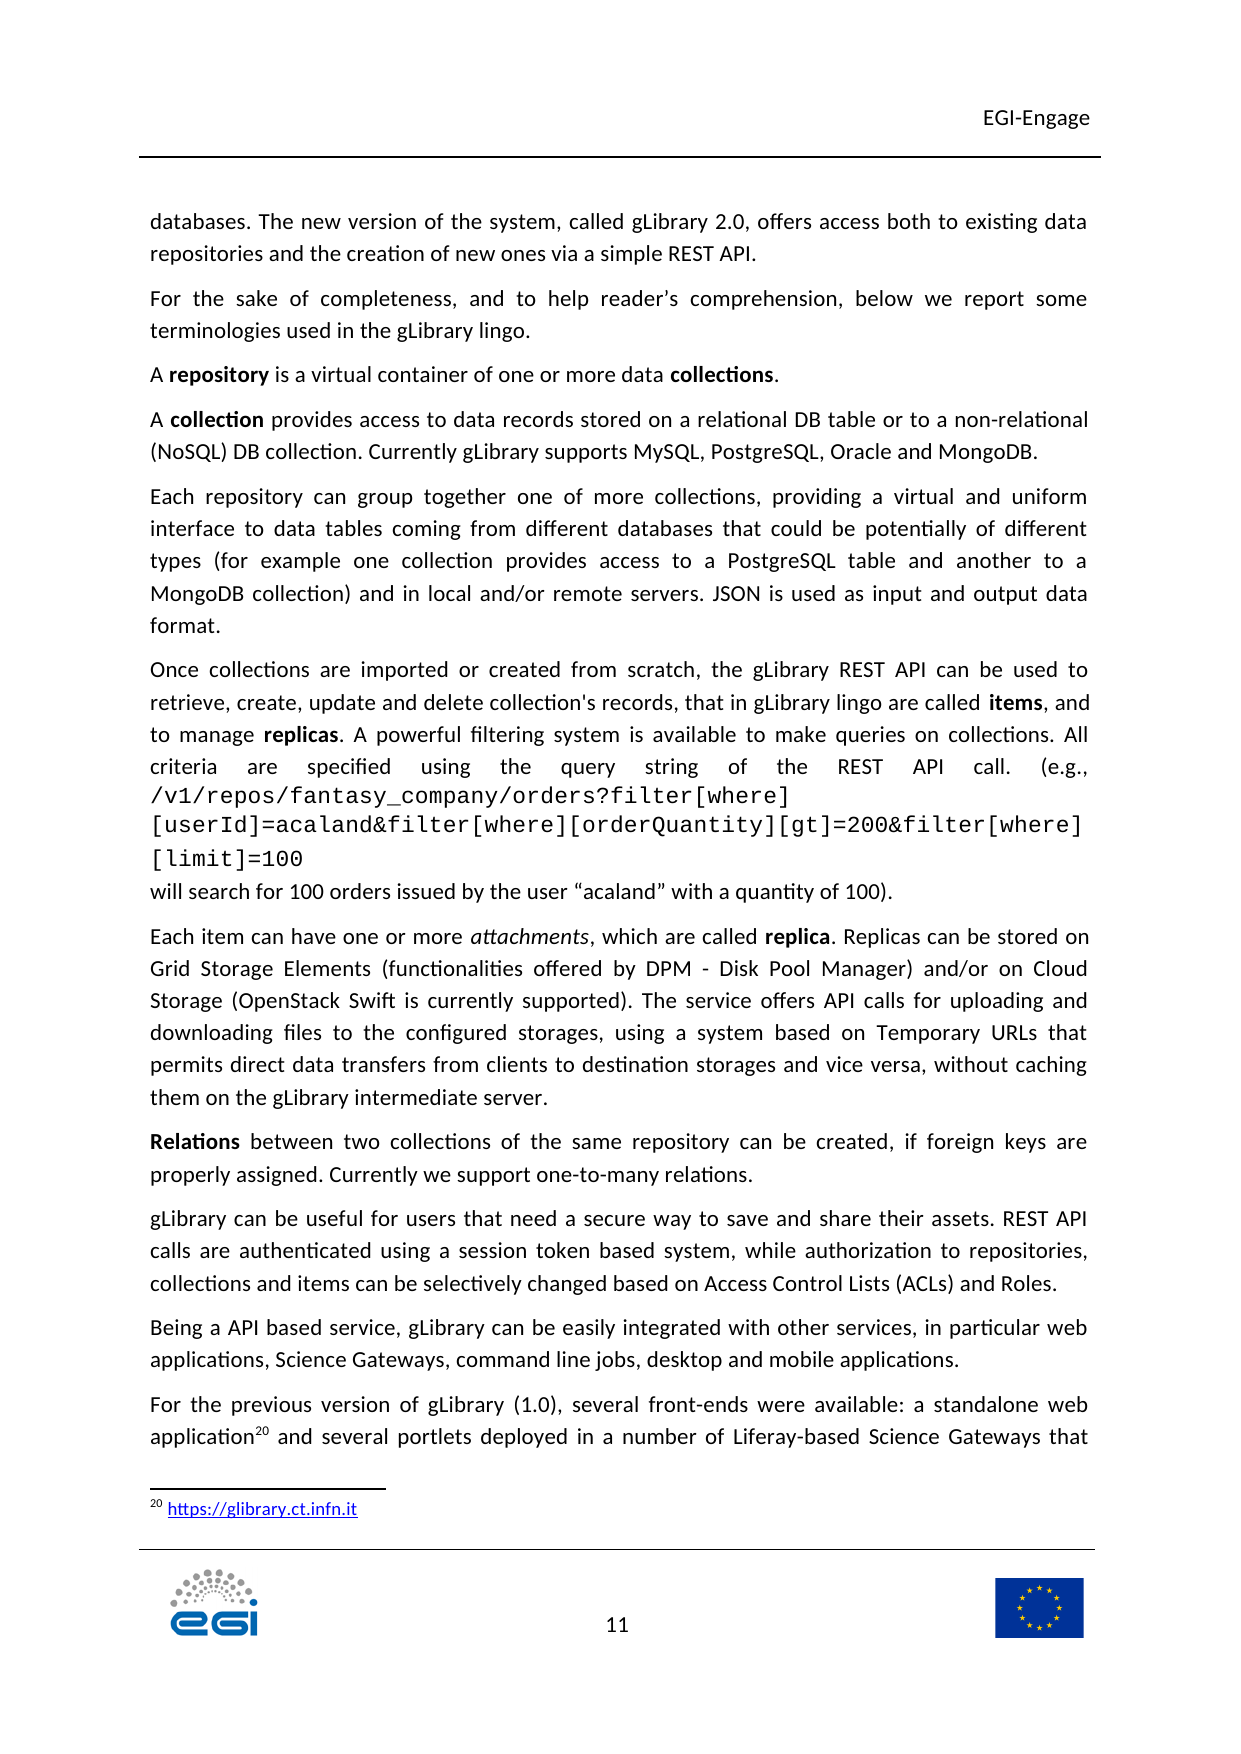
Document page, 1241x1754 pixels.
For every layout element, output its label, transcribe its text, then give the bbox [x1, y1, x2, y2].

picture [150, 1567, 276, 1638]
text gLibrary can be useful for users that need a secure way to save and share their assets. REST API calls are authenticated using a session token based system, while authorization to repositories, collections and items can be selectively changed based on Access Control Lists (ACLs) and Roles. [150, 1204, 1090, 1297]
text Each repository can group together one of more collections, providing a virtual and uniform interface to data tables coming from different databases that could be potentially of different types (for example one collection provides access to a PostgreSQL table and another to a MongoDB collection) and in local and/or remote servers. JSON is used as input and output data format. [150, 482, 1090, 639]
text Once collections are imported or created from scratch, the gLibrary REST API can be used to retrieve, create, update and delete collection's records, that in gLibrary lingo are called items, and to manage replicas. A powerful filtering system is available to make queries on collections. All criteria are specified using the query string of the REST API call. (e.g., /v1/repos/fantasy_company/orders?filter[where][userId]=acaland&filter[where][orderQuantity][gt]=200&filter[where][limit]=100 will search for 100 orders issued by the user “acaland” with a quantity of 100). [150, 656, 1090, 905]
text For the sake of completeness, and to help reader’s comprehension, below we report some terminologies used in the gLibrary lingo. [150, 284, 1090, 344]
text A collection provides access to data records stored on a relational DB table or to a non-relational (NoSQL) DB collection. Currently gLibrary supports MySQL, PostgreSQL, Oracle and MongoDB. [150, 405, 1090, 465]
text Relations between two collections of the same repository can be created, if foreign keys are properly assigned. Currently we support one-to-many relations. [150, 1127, 1090, 1188]
text Each item can have one or more attachments, which are called replica. Replicas can be stored on Grid Storage Elements (functionalities offered by DPM - Disk Pool Manager) and/or on Cloud Storage (OpenStack Swift is currently supported). The service offers API calls for uploading and downloading files to the configured storages, using a system based on Temporary URLs that permits direct data transfers from clients to destination storages and vice versa, without caching them on the gLibrary intermediate server. [150, 922, 1090, 1111]
picture [995, 1578, 1084, 1638]
text A repository is a virtual container of one or more data collections. [150, 361, 1090, 388]
text Being a API based service, gLibrary can be easily integrated with other services, in particular web applications, Science Gateways, command line jobs, desktop and mobile applications. [150, 1313, 1090, 1374]
